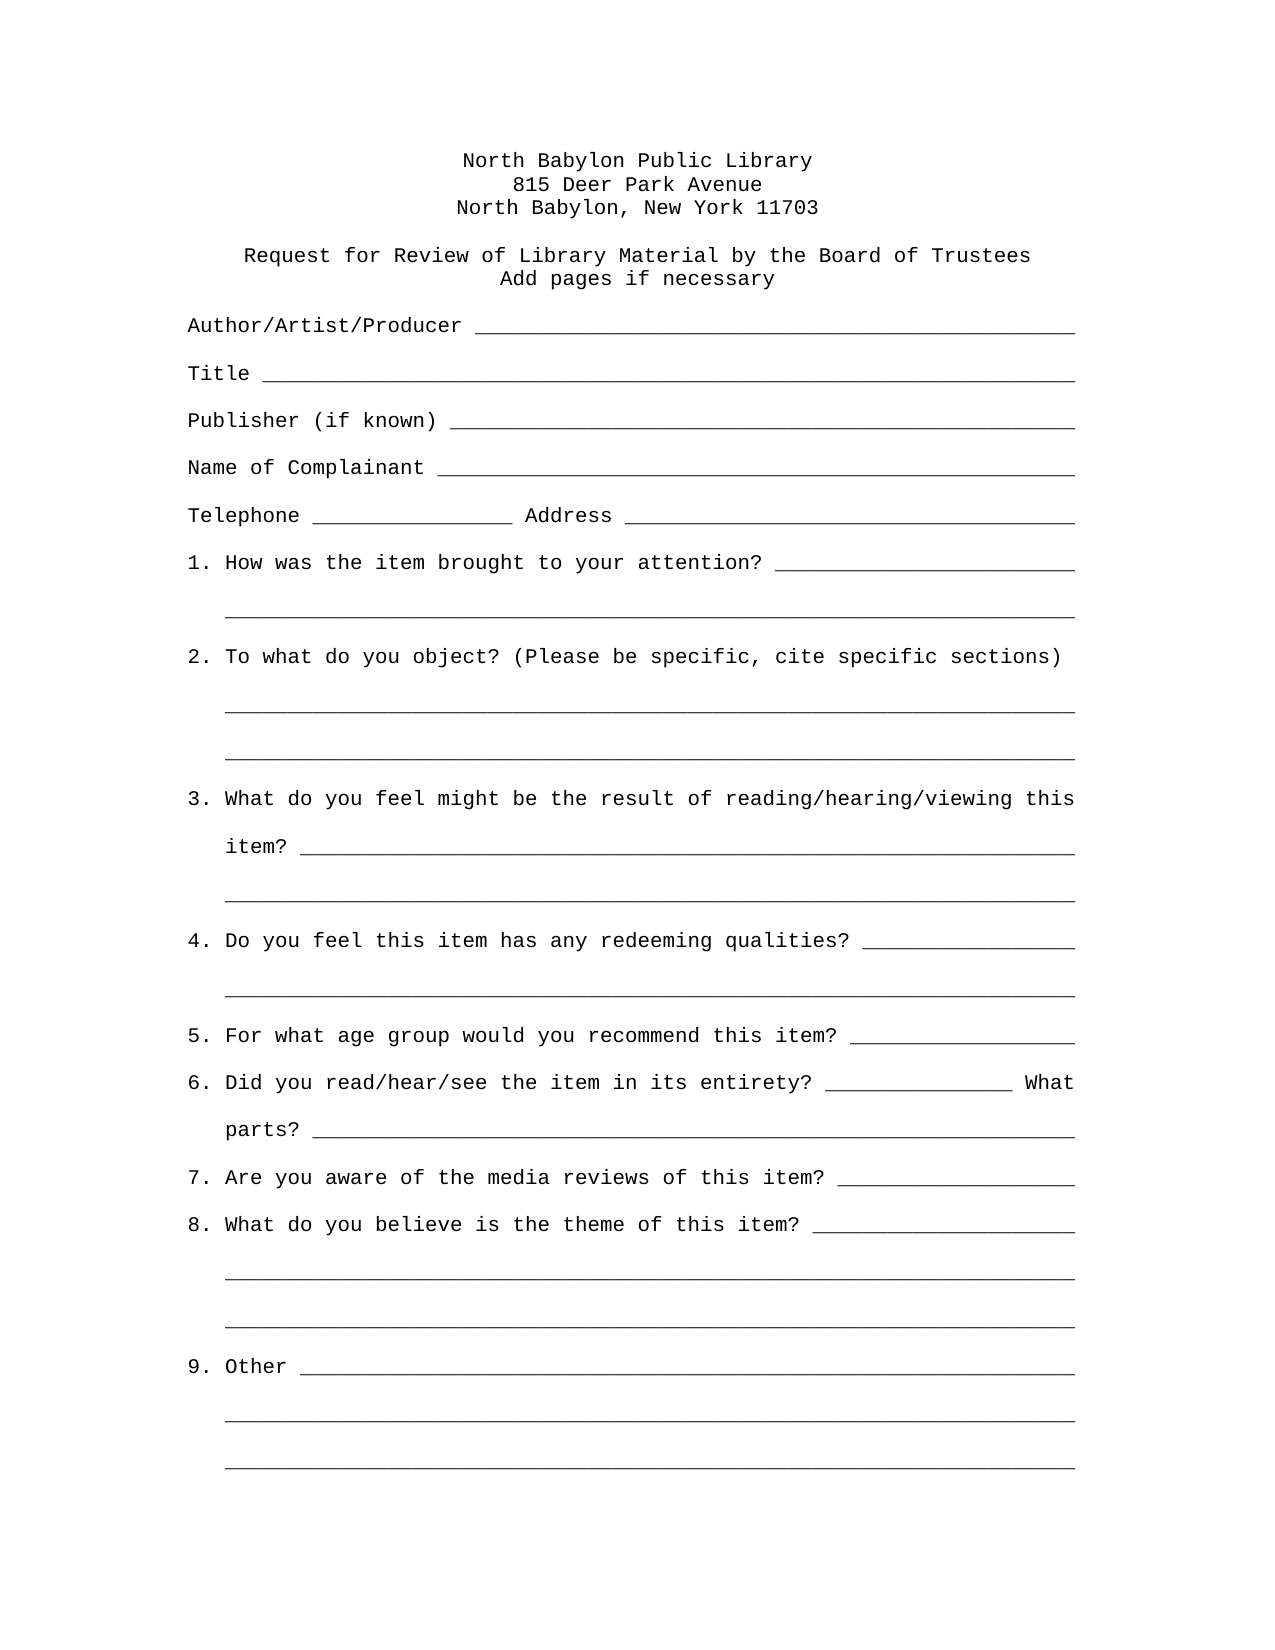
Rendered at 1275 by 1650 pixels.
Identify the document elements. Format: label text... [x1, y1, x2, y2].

text item? ______________________________________________________________ [187, 836, 1087, 859]
text ____________________________________________________________________ [225, 1403, 1087, 1427]
list Are you aware of the media reviews of this item? ___________________ [187, 1167, 1087, 1190]
text Title _________________________________________________________________ [187, 363, 1087, 386]
text Author/Artist/Producer ________________________________________________ [187, 316, 1087, 339]
text ____________________________________________________________________ [225, 1261, 1087, 1285]
text 815 Deer Park Avenue [187, 174, 1087, 197]
text ____________________________________________________________________ [225, 1451, 1087, 1474]
text Add pages if necessary [187, 268, 1087, 292]
list Other ______________________________________________________________ [187, 1356, 1087, 1379]
text ____________________________________________________________________ [225, 1309, 1087, 1332]
list To what do you object? (Please be specific, cite specific sections) [187, 647, 1087, 670]
text Name of Complainant ___________________________________________________ [187, 457, 1087, 481]
text North Babylon, New York 11703 [187, 197, 1087, 221]
text parts? _____________________________________________________________ [225, 1119, 1087, 1143]
list How was the item brought to your attention? ________________________ [187, 552, 1087, 576]
text ____________________________________________________________________ [225, 599, 1087, 623]
list What do you feel might be the result of reading/hearing/viewing this [187, 788, 1087, 812]
text ____________________________________________________________________ [225, 694, 1087, 717]
text Request for Review of Library Material by the Board of Trustees [187, 244, 1087, 268]
list Did you read/hear/see the item in its entirety? _______________ What [187, 1072, 1087, 1096]
list What do you believe is the theme of this item? _____________________ [187, 1214, 1087, 1238]
text Telephone ________________ Address ____________________________________ [187, 505, 1087, 528]
text ____________________________________________________________________ [225, 741, 1087, 765]
text ____________________________________________________________________ [187, 883, 1087, 907]
text Publisher (if known) __________________________________________________ [187, 410, 1087, 434]
text ____________________________________________________________________ [225, 978, 1087, 1001]
list Do you feel this item has any redeeming qualities? _________________ [187, 930, 1087, 954]
text North Babylon Public Library [187, 150, 1087, 174]
list For what age group would you recommend this item? __________________ [187, 1025, 1087, 1048]
